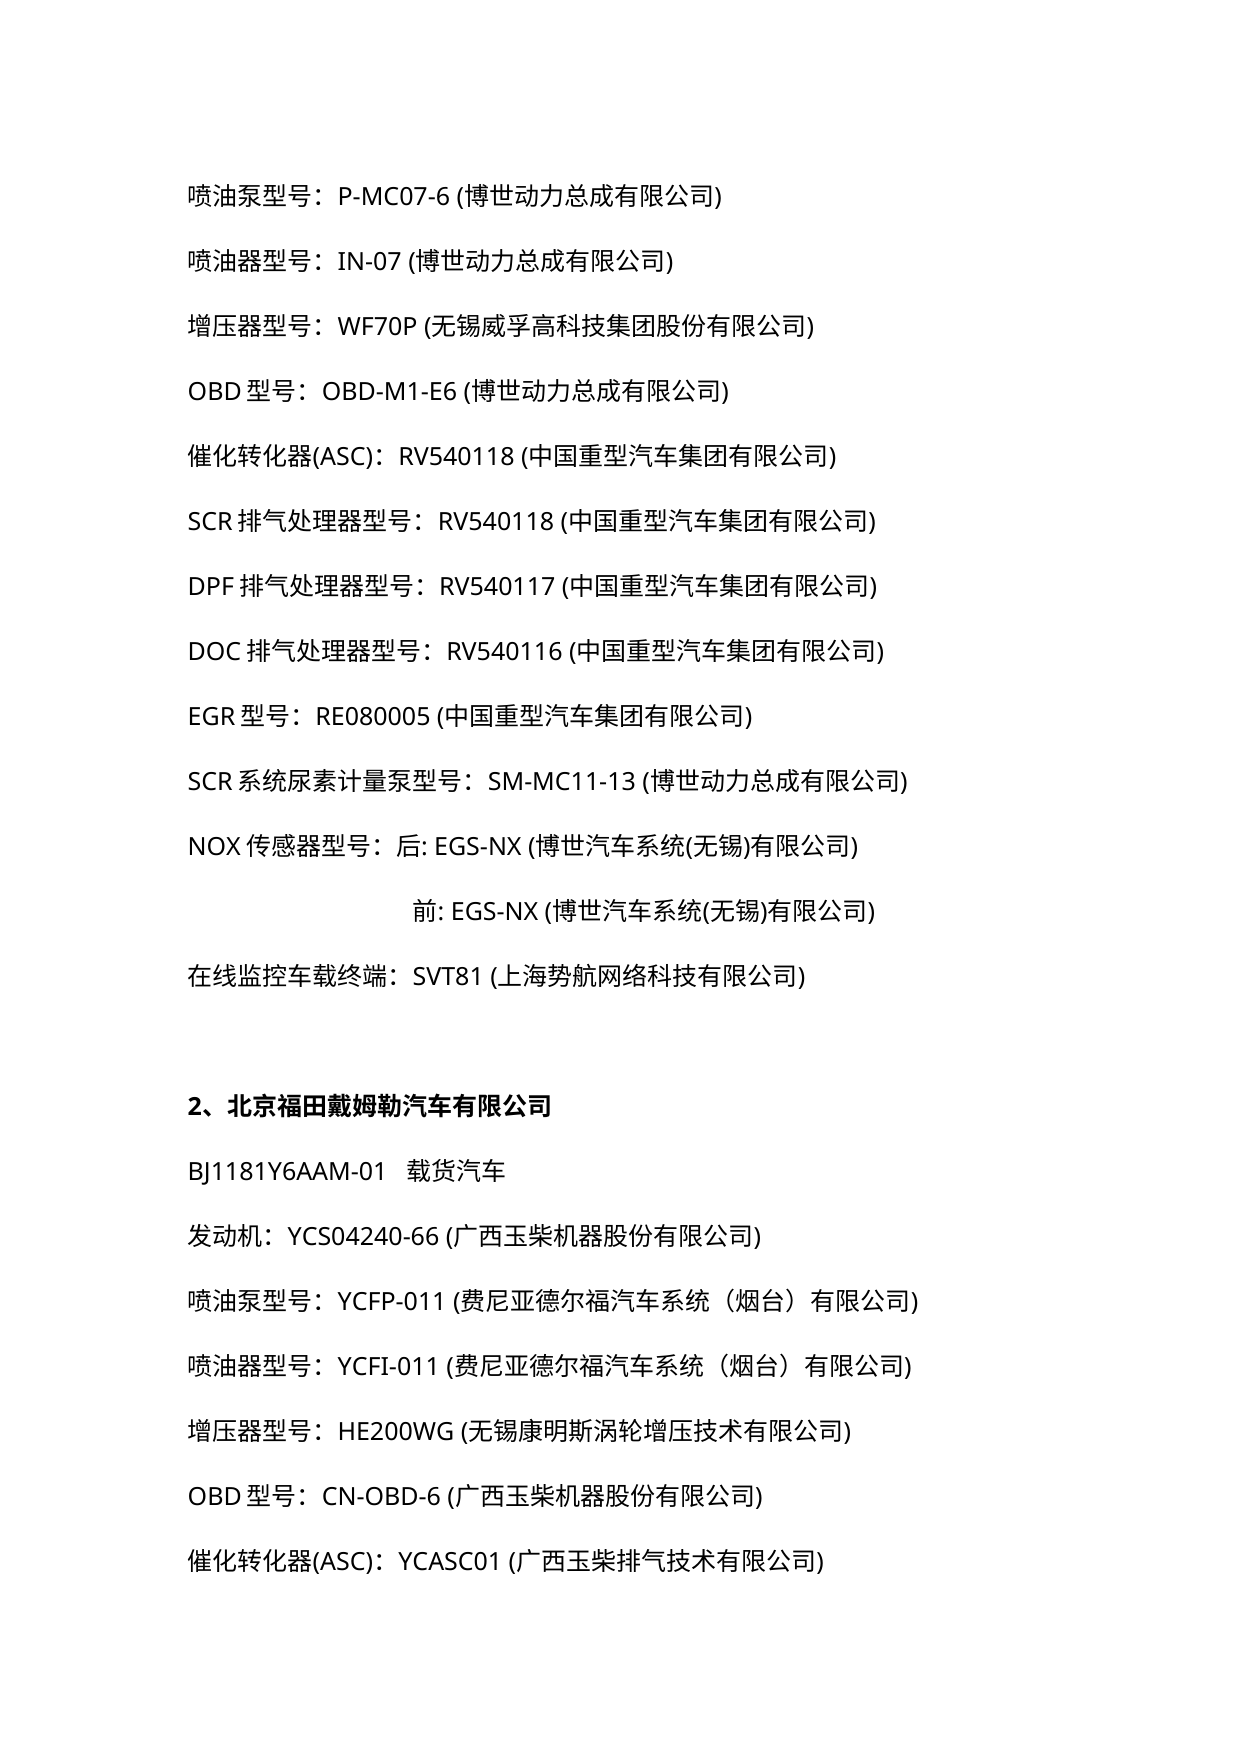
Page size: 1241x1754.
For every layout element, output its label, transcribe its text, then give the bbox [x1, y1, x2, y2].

text 喷油器型号：YCFI-011 (费尼亚德尔福汽车系统（烟台）有限公司) [187, 1332, 1053, 1397]
text 喷油泵型号：P-MC07-6 (博世动力总成有限公司) [187, 162, 1053, 227]
text OBD型号：OBD-M1-E6 (博世动力总成有限公司) [187, 357, 1053, 422]
text SCR系统尿素计量泵型号：SM-MC11-13 (博世动力总成有限公司) [187, 747, 1053, 812]
text 增压器型号：HE200WG (无锡康明斯涡轮增压技术有限公司) [187, 1397, 1053, 1462]
text DPF排气处理器型号：RV540117 (中国重型汽车集团有限公司) [187, 552, 1053, 617]
text 发动机：YCS04240-66 (广西玉柴机器股份有限公司) [187, 1202, 1053, 1267]
text 喷油泵型号：YCFP-011 (费尼亚德尔福汽车系统（烟台）有限公司) [187, 1267, 1053, 1332]
text 催化转化器(ASC)：YCASC01 (广西玉柴排气技术有限公司) [187, 1527, 1053, 1592]
text NOX传感器型号：后: EGS-NX (博世汽车系统(无锡)有限公司) [187, 812, 1053, 877]
subtitle 2、北京福田戴姆勒汽车有限公司 [187, 1072, 1053, 1137]
text OBD型号：CN-OBD-6 (广西玉柴机器股份有限公司) [187, 1462, 1053, 1527]
text 增压器型号：WF70P (无锡威孚高科技集团股份有限公司) [187, 292, 1053, 357]
text SCR排气处理器型号：RV540118 (中国重型汽车集团有限公司) [187, 487, 1053, 552]
text 喷油器型号：IN-07 (博世动力总成有限公司) [187, 227, 1053, 292]
text DOC排气处理器型号：RV540116 (中国重型汽车集团有限公司) [187, 617, 1053, 682]
text EGR型号：RE080005 (中国重型汽车集团有限公司) [187, 682, 1053, 747]
text 前: EGS-NX (博世汽车系统(无锡)有限公司) [187, 877, 1053, 942]
text 在线监控车载终端：SVT81 (上海势航网络科技有限公司) [187, 942, 1053, 1007]
text 催化转化器(ASC)：RV540118 (中国重型汽车集团有限公司) [187, 422, 1053, 487]
text BJ1181Y6AAM-01 载货汽车 [187, 1137, 1053, 1202]
